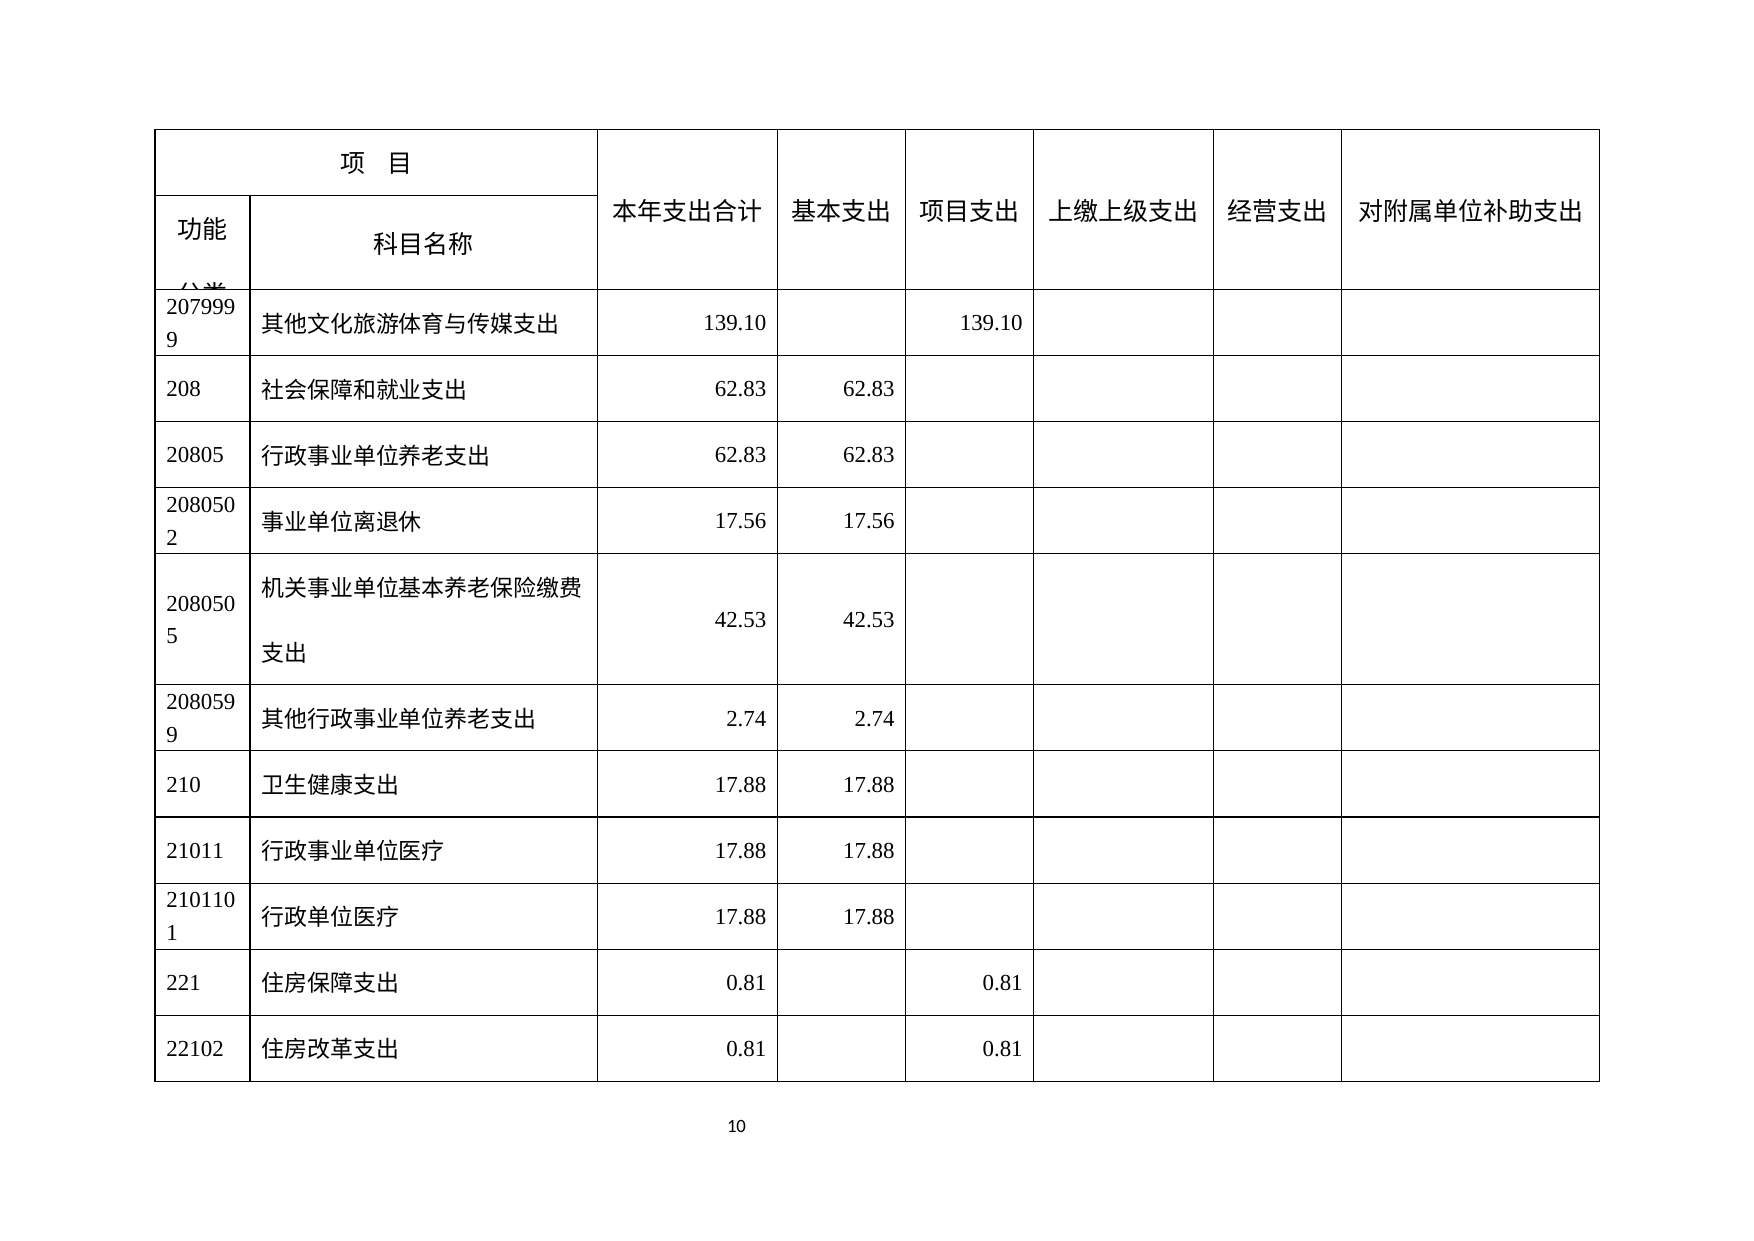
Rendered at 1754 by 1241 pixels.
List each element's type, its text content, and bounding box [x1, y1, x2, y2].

table_cell 20805 [156, 422, 249, 487]
table_cell [1342, 884, 1599, 948]
table_cell 42.53 [598, 554, 777, 684]
table_cell [1034, 1016, 1213, 1081]
table_cell [778, 950, 905, 1014]
table_cell 42.53 [778, 554, 905, 684]
table_cell [906, 818, 1033, 882]
table_cell [778, 1016, 905, 1081]
table_cell 其他文化旅游体育与传媒支出 [251, 290, 597, 355]
table_cell 62.83 [778, 356, 905, 421]
table_cell [1034, 950, 1213, 1014]
table_cell 行政事业单位养老支出 [251, 422, 597, 487]
table_cell [1342, 554, 1599, 684]
table_header 项 目 [156, 130, 597, 194]
table_cell [1342, 751, 1599, 816]
table_cell 17.88 [598, 818, 777, 882]
table_cell [1034, 818, 1213, 882]
table_header 经营支出 [1214, 130, 1341, 289]
table_cell [1214, 554, 1341, 684]
table_cell [1034, 356, 1213, 421]
table_cell [906, 488, 1033, 553]
table_cell 机关事业单位基本养老保险缴费支出 [251, 554, 597, 684]
table_cell 行政事业单位医疗 [251, 818, 597, 882]
table_cell [906, 554, 1033, 684]
table_cell 21011 [156, 818, 249, 882]
table_cell [1034, 685, 1213, 750]
table_cell [1342, 290, 1599, 355]
table_cell 2.74 [778, 685, 905, 750]
table_cell [1214, 422, 1341, 487]
table_cell 0.81 [598, 1016, 777, 1081]
table_cell 17.88 [598, 884, 777, 948]
table_cell [1342, 818, 1599, 882]
table_header 对附属单位补助支出 [1342, 130, 1599, 289]
table_cell 17.88 [598, 751, 777, 816]
table_cell [778, 290, 905, 355]
table_cell [1034, 884, 1213, 948]
table_cell 0.81 [906, 1016, 1033, 1081]
table_cell 事业单位离退休 [251, 488, 597, 553]
table_cell [1034, 751, 1213, 816]
table_cell 22102 [156, 1016, 249, 1081]
table_cell [906, 751, 1033, 816]
table_cell 221 [156, 950, 249, 1014]
table_cell 2080502 [156, 488, 249, 553]
table_cell [1034, 554, 1213, 684]
table_header 本年支出合计 [598, 130, 777, 289]
table_cell 17.88 [778, 751, 905, 816]
table_cell 行政单位医疗 [251, 884, 597, 948]
table_cell [1342, 685, 1599, 750]
table_cell [1214, 884, 1341, 948]
table_cell 2101101 [156, 884, 249, 948]
table_cell [1342, 1016, 1599, 1081]
table_cell 2.74 [598, 685, 777, 750]
table_cell [1342, 422, 1599, 487]
table_cell 2080505 [156, 554, 249, 684]
table_cell [1342, 488, 1599, 553]
table_cell 0.81 [906, 950, 1033, 1014]
table_cell 62.83 [598, 422, 777, 487]
table_cell 2080599 [156, 685, 249, 750]
table_cell [1214, 685, 1341, 750]
table_header 基本支出 [778, 130, 905, 289]
table_cell 住房保障支出 [251, 950, 597, 1014]
table_cell 17.56 [598, 488, 777, 553]
table_cell 62.83 [778, 422, 905, 487]
table_cell 住房改革支出 [251, 1016, 597, 1081]
table_cell [906, 356, 1033, 421]
table_cell [1214, 356, 1341, 421]
table_cell 功能分类科目编码 [156, 196, 249, 289]
table_cell 139.10 [598, 290, 777, 355]
table_cell [906, 422, 1033, 487]
table_cell 139.10 [906, 290, 1033, 355]
table_cell [1034, 290, 1213, 355]
table_header 项目支出 [906, 130, 1033, 289]
table_cell 210 [156, 751, 249, 816]
table_cell 208 [156, 356, 249, 421]
table_cell 17.88 [778, 818, 905, 882]
table_cell [1214, 818, 1341, 882]
table_cell [1214, 488, 1341, 553]
table_cell [906, 884, 1033, 948]
table_cell [1342, 950, 1599, 1014]
table_cell 卫生健康支出 [251, 751, 597, 816]
table_cell [1214, 1016, 1341, 1081]
table_cell [1214, 290, 1341, 355]
table_header 上缴上级支出 [1034, 130, 1213, 289]
table_cell [1214, 950, 1341, 1014]
table_cell 2079999 [156, 290, 249, 355]
table_cell 17.88 [778, 884, 905, 948]
table_cell [1342, 356, 1599, 421]
table_cell 社会保障和就业支出 [251, 356, 597, 421]
table_cell [1034, 422, 1213, 487]
table_cell [1214, 751, 1341, 816]
table_cell 62.83 [598, 356, 777, 421]
table_cell 17.56 [778, 488, 905, 553]
table_cell 0.81 [598, 950, 777, 1014]
table_cell 科目名称 [251, 196, 597, 289]
table_cell 其他行政事业单位养老支出 [251, 685, 597, 750]
table_cell [906, 685, 1033, 750]
table_cell [1034, 488, 1213, 553]
